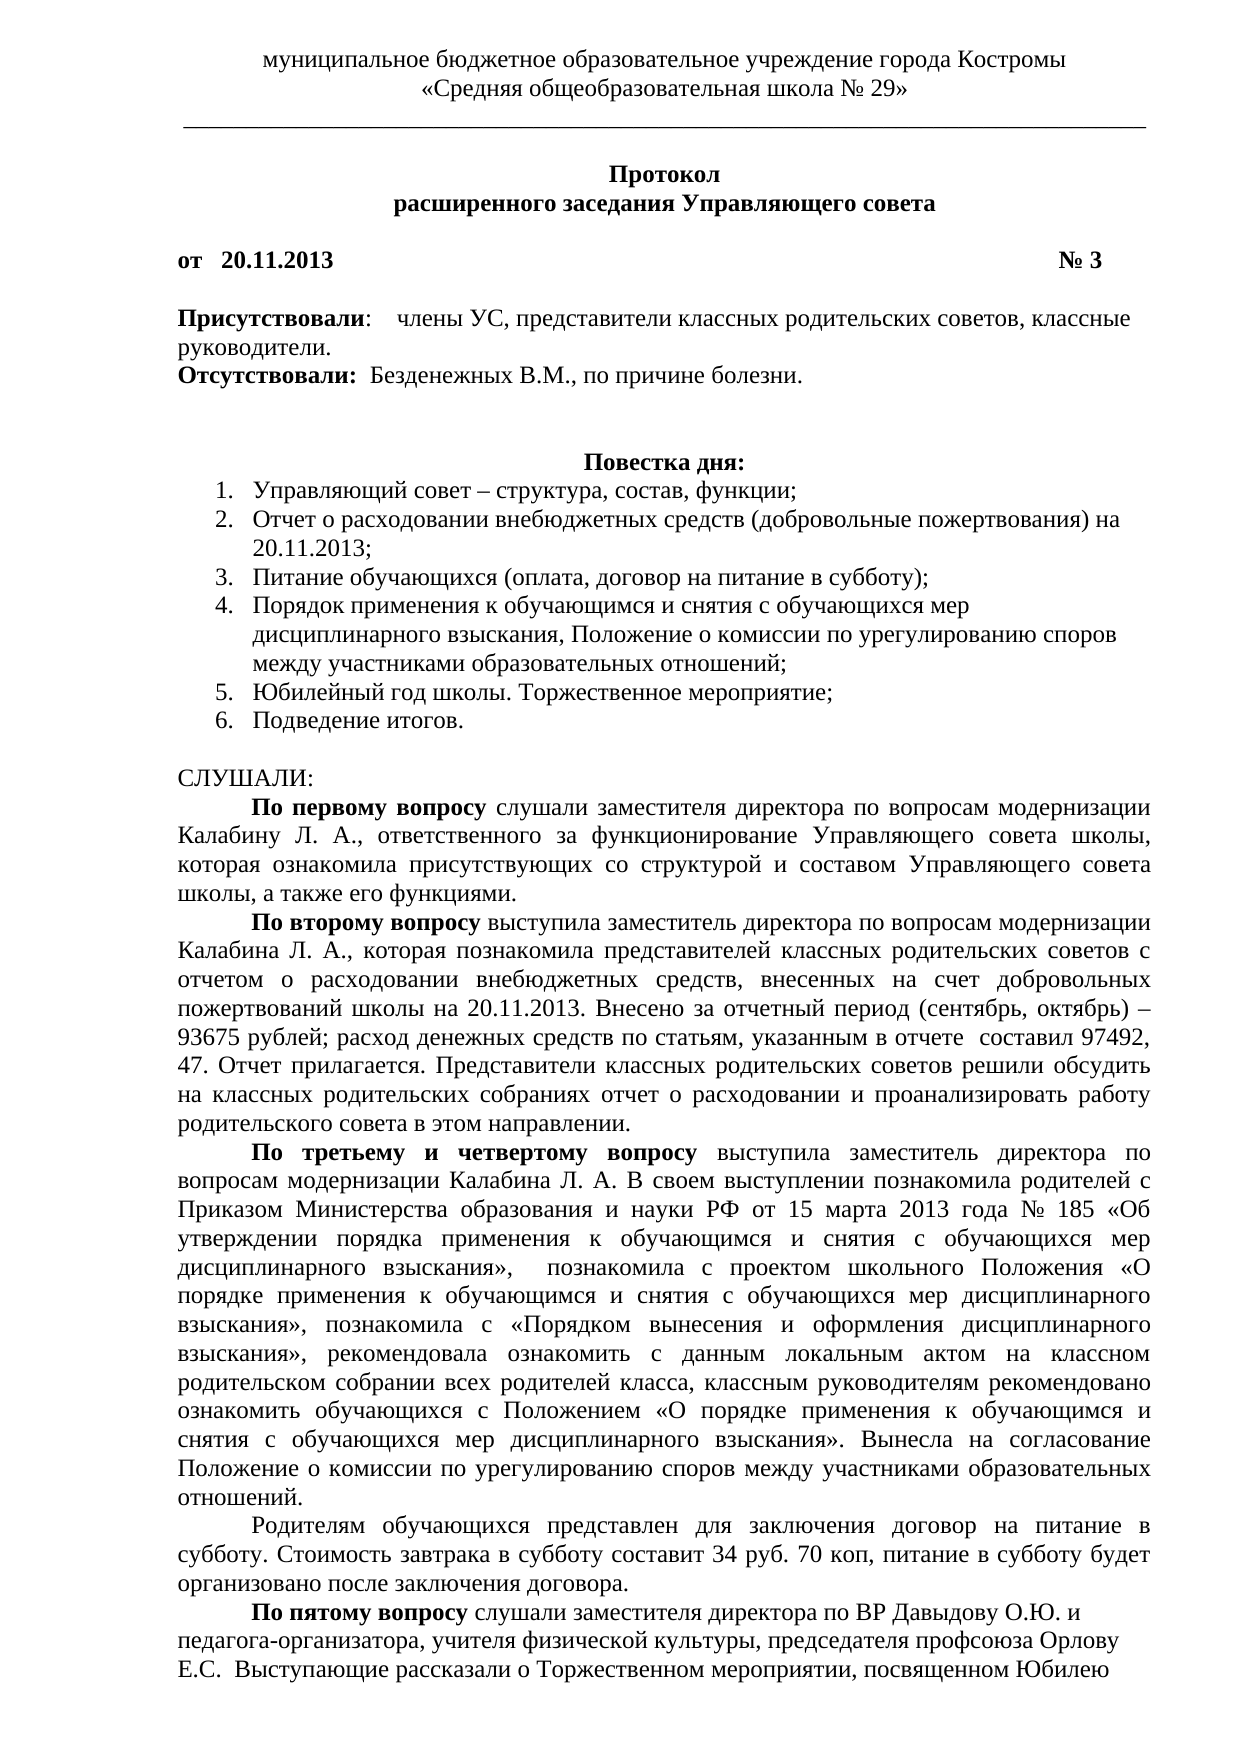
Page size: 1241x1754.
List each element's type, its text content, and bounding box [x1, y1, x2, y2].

text расширенного заседания Управляющего совета [177, 188, 1152, 217]
text муниципальное бюджетное образовательное учреждение города Костромы [177, 44, 1152, 73]
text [177, 1597, 1152, 1683]
text По третьему и четвертому вопросу выступила заместитель директора по вопросам модернизации Калабина Л. А. В своем выступлении познакомила родителей с Приказом Министерства образования и науки РФ от 15 марта 2013 года № 185 «Об утверждении порядка применения к обучающимся и снятия с обучающихся мер дисциплинарного взыскания», познакомила с проектом школьного Положения «О порядке применения к обучающимся и снятия с обучающихся мер дисциплинарного взыскания», познакомила с «Порядком вынесения и оформления дисциплинарного взыскания», рекомендовала ознакомить с данным локальным актом на классном родительском собрании всех родителей класса, классным руководителям рекомендовано ознакомить обучающихся с Положением «О порядке применения к обучающимся и снятия с обучающихся мер дисциплинарного взыскания». Вынесла на согласование Положение о комиссии по урегулированию споров между участниками образовательных отношений. [177, 1137, 1152, 1511]
text Протокол [177, 159, 1152, 188]
text от 20.11.2013 № 3 [177, 246, 1152, 274]
text Повестка дня: [177, 447, 1152, 476]
list Юбилейный год школы. Торжественное мероприятие; [215, 677, 1152, 706]
list Порядок применения к обучающимся и снятия с обучающихся мер дисциплинарного взыскания, Положение о комиссии по урегулированию споров между участниками образовательных отношений; [215, 591, 1152, 677]
text Родителям обучающихся представлен для заключения договор на питание в субботу. Стоимость завтрака в субботу составит 34 руб. 70 коп, питание в субботу будет организовано после заключения договора. [177, 1511, 1152, 1597]
list Управляющий совет – структура, состав, функции; [215, 476, 1152, 504]
text _____________________________________________________________________________ [177, 102, 1152, 131]
text СЛУШАЛИ: [177, 763, 1152, 792]
text Присутствовали: члены УС, представители классных родительских советов, классные руководители. [177, 303, 1152, 361]
text По первому вопросу слушали заместителя директора по вопросам модернизации Калабину Л. А., ответственного за функционирование Управляющего совета школы, которая ознакомила присутствующих со структурой и составом Управляющего совета школы, а также его функциями. [177, 792, 1152, 907]
list Отчет о расходовании внебюджетных средств (добровольные пожертвования) на 20.11.2013; [215, 504, 1152, 562]
text «Средняя общеобразовательная школа № 29» [177, 73, 1152, 102]
text По второму вопросу выступила заместитель директора по вопросам модернизации Калабина Л. А., которая познакомила представителей классных родительских советов с отчетом о расходовании внебюджетных средств, внесенных на счет добровольных пожертвований школы на 20.11.2013. Внесено за отчетный период (сентябрь, октябрь) – 93675 рублей; расход денежных средств по статьям, указанным в отчете составил 97492, 47. Отчет прилагается. Представители классных родительских советов решили обсудить на классных родительских собраниях отчет о расходовании и проанализировать работу родительского совета в этом направлении. [177, 907, 1152, 1137]
list Подведение итогов. [215, 706, 1152, 734]
text Отсутствовали: Безденежных В.М., по причине болезни. [177, 361, 1152, 389]
list Питание обучающихся (оплата, договор на питание в субботу); [215, 562, 1152, 591]
